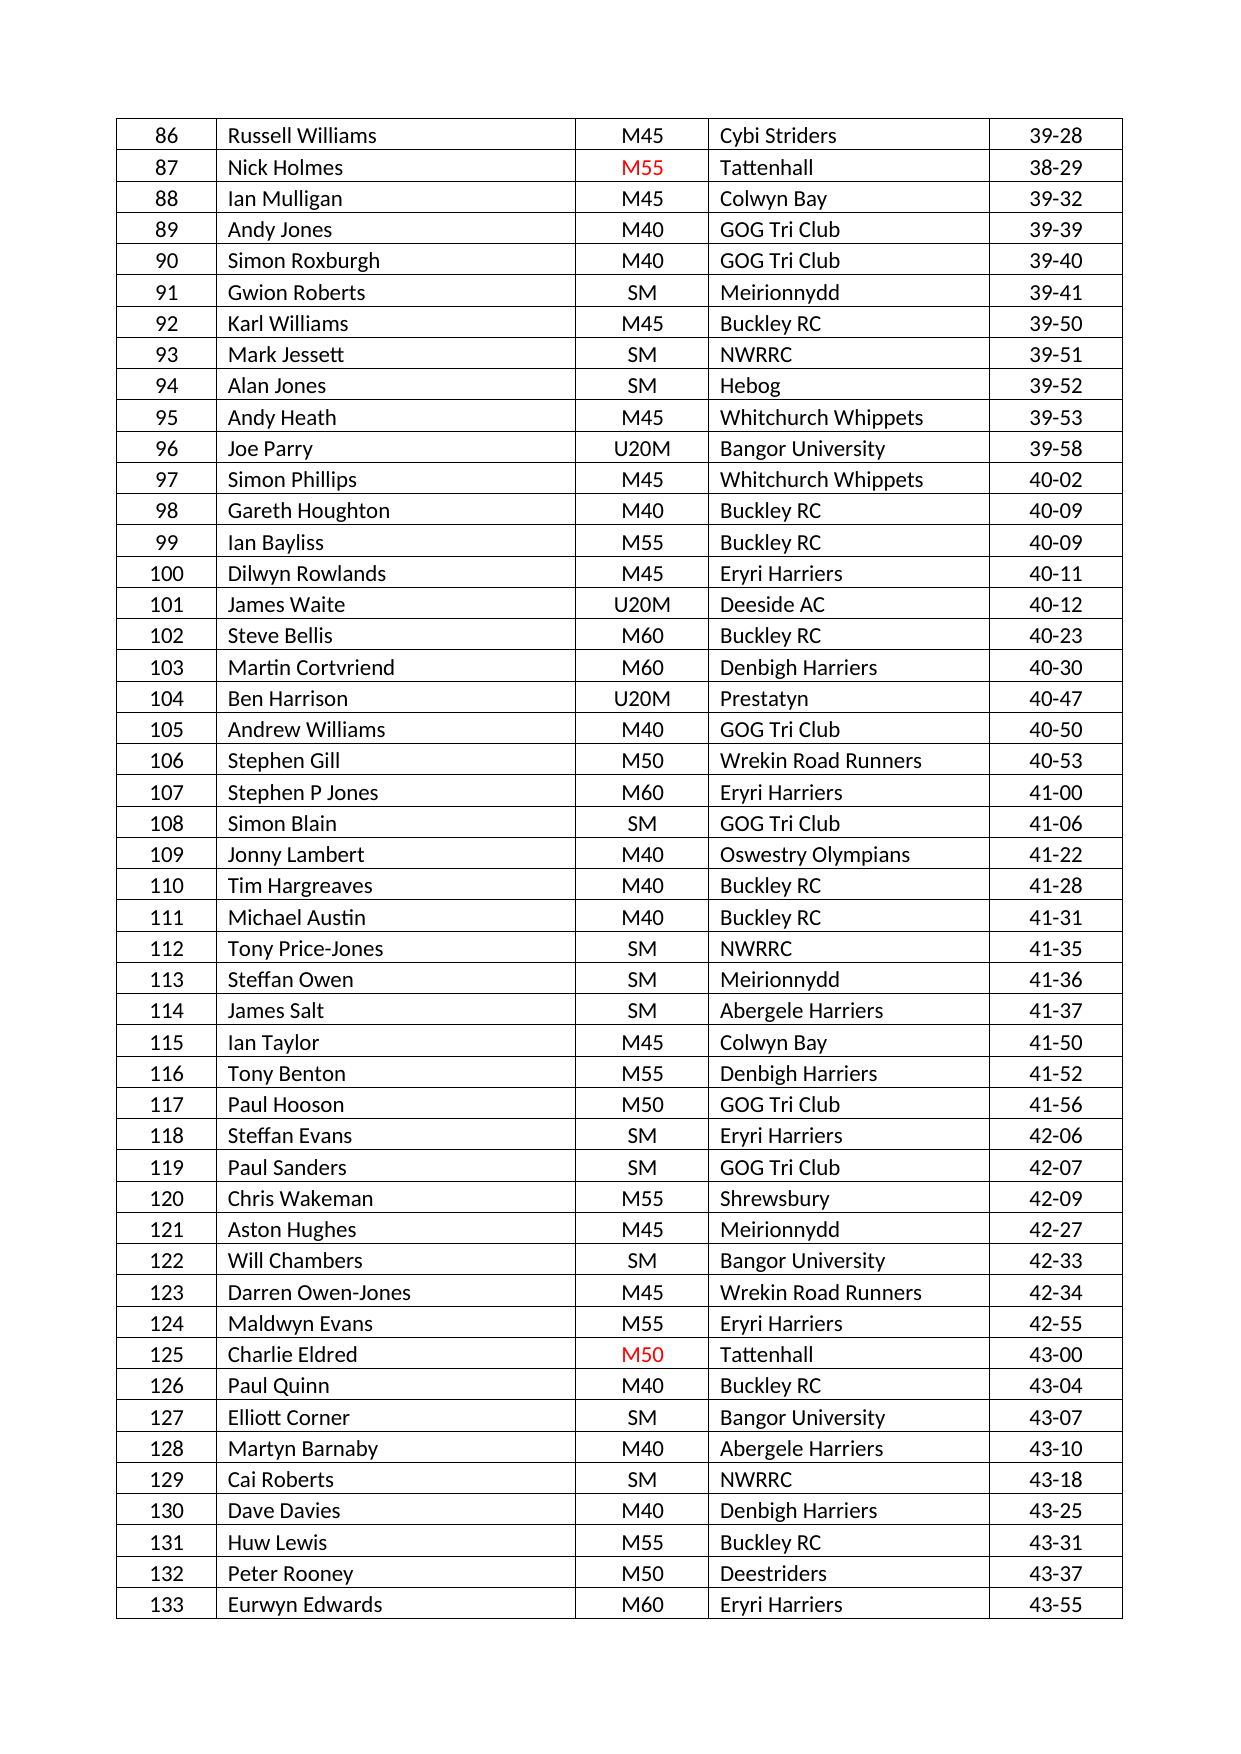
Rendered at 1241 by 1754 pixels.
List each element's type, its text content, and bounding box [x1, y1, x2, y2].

table_cell GOG Tri Club [709, 213, 989, 243]
table_cell M45 [576, 1213, 708, 1243]
table_cell 92 [117, 307, 216, 337]
table_cell M45 [576, 400, 708, 431]
table_cell Colwyn Bay [709, 182, 989, 212]
table_cell SM [576, 369, 708, 399]
table_cell 132 [117, 1557, 216, 1587]
table_cell Stephen P Jones [217, 775, 575, 806]
table_cell 130 [117, 1494, 216, 1524]
table_cell Michael Austin [217, 900, 575, 931]
table_cell Eryri Harriers [709, 1119, 989, 1149]
table_cell 121 [117, 1213, 216, 1243]
table_cell GOG Tri Club [709, 244, 989, 274]
table_cell 41-37 [990, 994, 1122, 1024]
table_cell Will Chambers [217, 1244, 575, 1274]
table_cell M55 [576, 150, 708, 181]
table_cell Paul Hooson [217, 1088, 575, 1118]
table_cell Cybi Striders [709, 119, 989, 149]
table_cell M45 [576, 557, 708, 587]
table_cell 118 [117, 1119, 216, 1149]
table_cell Ian Taylor [217, 1025, 575, 1056]
table_cell M40 [576, 1432, 708, 1462]
table_cell 93 [117, 338, 216, 368]
table_cell SM [576, 994, 708, 1024]
table_cell 88 [117, 182, 216, 212]
table_cell 105 [117, 713, 216, 743]
table_cell 101 [117, 588, 216, 618]
table_cell M55 [576, 1182, 708, 1212]
table_cell Maldwyn Evans [217, 1307, 575, 1337]
table_cell 39-50 [990, 307, 1122, 337]
table_cell 112 [117, 932, 216, 962]
table_cell SM [576, 1400, 708, 1431]
table_cell 42-09 [990, 1182, 1122, 1212]
table_cell 43-07 [990, 1400, 1122, 1431]
table_cell Bangor University [709, 1400, 989, 1431]
table_cell Abergele Harriers [709, 994, 989, 1024]
table_cell M40 [576, 494, 708, 524]
table_cell Tony Price-Jones [217, 932, 575, 962]
table_cell Gareth Houghton [217, 494, 575, 524]
table_cell Eryri Harriers [709, 775, 989, 806]
table_cell 104 [117, 682, 216, 712]
table_cell SM [576, 1463, 708, 1493]
table_cell 38-29 [990, 150, 1122, 181]
table_cell M50 [576, 1088, 708, 1118]
table_cell 96 [117, 432, 216, 462]
table_cell NWRRC [709, 1463, 989, 1493]
table_cell 99 [117, 525, 216, 556]
table_cell 43-31 [990, 1525, 1122, 1556]
table_cell Paul Sanders [217, 1150, 575, 1181]
table_cell 41-35 [990, 932, 1122, 962]
table_cell Bangor University [709, 432, 989, 462]
table_cell Tattenhall [709, 1338, 989, 1368]
table_cell 95 [117, 400, 216, 431]
table_cell M60 [576, 650, 708, 681]
table_cell Huw Lewis [217, 1525, 575, 1556]
table_cell U20M [576, 682, 708, 712]
table_cell Andrew Williams [217, 713, 575, 743]
table_cell Eryri Harriers [709, 557, 989, 587]
table_cell M45 [576, 1275, 708, 1306]
table_cell 127 [117, 1400, 216, 1431]
table_cell SM [576, 338, 708, 368]
table_cell M40 [576, 900, 708, 931]
table_cell 42-07 [990, 1150, 1122, 1181]
table_cell 124 [117, 1307, 216, 1337]
table_cell M55 [576, 525, 708, 556]
table_cell 41-06 [990, 807, 1122, 837]
table_cell Joe Parry [217, 432, 575, 462]
table_cell 91 [117, 275, 216, 306]
table_cell Buckley RC [709, 1369, 989, 1399]
table_cell Dave Davies [217, 1494, 575, 1524]
table_cell 39-53 [990, 400, 1122, 431]
table_cell Eurwyn Edwards [217, 1588, 575, 1618]
table_cell Shrewsbury [709, 1182, 989, 1212]
table_cell Denbigh Harriers [709, 1494, 989, 1524]
table_cell Eryri Harriers [709, 1307, 989, 1337]
table_cell SM [576, 932, 708, 962]
table_cell M60 [576, 619, 708, 649]
table_cell Andy Heath [217, 400, 575, 431]
table_cell Buckley RC [709, 869, 989, 899]
table_cell Darren Owen-Jones [217, 1275, 575, 1306]
table_cell GOG Tri Club [709, 807, 989, 837]
table_cell Buckley RC [709, 307, 989, 337]
table_cell 43-37 [990, 1557, 1122, 1587]
table_cell Abergele Harriers [709, 1432, 989, 1462]
table_cell 39-58 [990, 432, 1122, 462]
table_cell M45 [576, 119, 708, 149]
table_cell 42-33 [990, 1244, 1122, 1274]
table_cell 40-53 [990, 744, 1122, 774]
table_cell 40-09 [990, 494, 1122, 524]
table_cell 41-22 [990, 838, 1122, 868]
table_cell 40-02 [990, 463, 1122, 493]
table_cell 129 [117, 1463, 216, 1493]
table_cell Whitchurch Whippets [709, 463, 989, 493]
table_cell 119 [117, 1150, 216, 1181]
table_cell 43-00 [990, 1338, 1122, 1368]
table_cell Meirionnydd [709, 1213, 989, 1243]
table_cell M45 [576, 1025, 708, 1056]
table_cell Bangor University [709, 1244, 989, 1274]
table_cell 40-50 [990, 713, 1122, 743]
table_cell 86 [117, 119, 216, 149]
table_cell Oswestry Olympians [709, 838, 989, 868]
table_cell 102 [117, 619, 216, 649]
table_cell 122 [117, 1244, 216, 1274]
table_cell Wrekin Road Runners [709, 744, 989, 774]
table_cell 89 [117, 213, 216, 243]
table_cell 39-41 [990, 275, 1122, 306]
table_cell 39-40 [990, 244, 1122, 274]
table_cell Jonny Lambert [217, 838, 575, 868]
table_cell Denbigh Harriers [709, 650, 989, 681]
table_cell Tattenhall [709, 150, 989, 181]
table_cell 114 [117, 994, 216, 1024]
table_cell Buckley RC [709, 525, 989, 556]
table_cell Wrekin Road Runners [709, 1275, 989, 1306]
table_cell M40 [576, 838, 708, 868]
table_cell 111 [117, 900, 216, 931]
table_cell 39-32 [990, 182, 1122, 212]
table_cell 120 [117, 1182, 216, 1212]
table_cell Colwyn Bay [709, 1025, 989, 1056]
table_cell Simon Phillips [217, 463, 575, 493]
table_cell SM [576, 275, 708, 306]
table_cell Simon Blain [217, 807, 575, 837]
table_cell 98 [117, 494, 216, 524]
table_cell 117 [117, 1088, 216, 1118]
table_cell James Waite [217, 588, 575, 618]
table_cell 43-18 [990, 1463, 1122, 1493]
table_cell 39-52 [990, 369, 1122, 399]
table_cell 41-52 [990, 1057, 1122, 1087]
table_cell Cai Roberts [217, 1463, 575, 1493]
table_cell Aston Hughes [217, 1213, 575, 1243]
table_cell Ben Harrison [217, 682, 575, 712]
table_cell Chris Wakeman [217, 1182, 575, 1212]
table_cell M55 [576, 1525, 708, 1556]
table_cell 116 [117, 1057, 216, 1087]
table_cell Meirionnydd [709, 963, 989, 993]
table_cell Deeside AC [709, 588, 989, 618]
table_cell 42-55 [990, 1307, 1122, 1337]
table_cell NWRRC [709, 932, 989, 962]
table_cell 107 [117, 775, 216, 806]
table_cell Paul Quinn [217, 1369, 575, 1399]
table_cell James Salt [217, 994, 575, 1024]
table_cell 90 [117, 244, 216, 274]
table_cell 97 [117, 463, 216, 493]
table_cell M60 [576, 775, 708, 806]
table_cell 40-47 [990, 682, 1122, 712]
table_cell Denbigh Harriers [709, 1057, 989, 1087]
table_cell Russell Williams [217, 119, 575, 149]
table_cell Mark Jessett [217, 338, 575, 368]
table_cell 113 [117, 963, 216, 993]
table_cell 131 [117, 1525, 216, 1556]
table_cell 133 [117, 1588, 216, 1618]
table_cell SM [576, 963, 708, 993]
table_cell Elliott Corner [217, 1400, 575, 1431]
table_cell Buckley RC [709, 1525, 989, 1556]
table_cell 115 [117, 1025, 216, 1056]
table_cell Buckley RC [709, 619, 989, 649]
table_cell 43-10 [990, 1432, 1122, 1462]
table_cell Buckley RC [709, 494, 989, 524]
table_cell M60 [576, 1588, 708, 1618]
table_cell Eryri Harriers [709, 1588, 989, 1618]
table_cell U20M [576, 588, 708, 618]
table_cell NWRRC [709, 338, 989, 368]
table_cell SM [576, 1119, 708, 1149]
table_cell 103 [117, 650, 216, 681]
table_cell M40 [576, 713, 708, 743]
table_cell SM [576, 807, 708, 837]
table_cell M55 [576, 1307, 708, 1337]
table_cell 39-51 [990, 338, 1122, 368]
table_cell 43-04 [990, 1369, 1122, 1399]
table_cell M40 [576, 244, 708, 274]
table_cell 40-11 [990, 557, 1122, 587]
table_cell Whitchurch Whippets [709, 400, 989, 431]
table_cell 106 [117, 744, 216, 774]
table_cell Steve Bellis [217, 619, 575, 649]
table_cell U20M [576, 432, 708, 462]
table_cell Andy Jones [217, 213, 575, 243]
table_cell Martyn Barnaby [217, 1432, 575, 1462]
table_cell 110 [117, 869, 216, 899]
table_cell GOG Tri Club [709, 1150, 989, 1181]
table_cell 39-28 [990, 119, 1122, 149]
table_cell 43-25 [990, 1494, 1122, 1524]
table_cell M40 [576, 213, 708, 243]
table_cell Buckley RC [709, 900, 989, 931]
table_cell Meirionnydd [709, 275, 989, 306]
table_cell Peter Rooney [217, 1557, 575, 1587]
table_cell 41-31 [990, 900, 1122, 931]
table_cell M45 [576, 307, 708, 337]
table_cell Ian Bayliss [217, 525, 575, 556]
table_cell M40 [576, 1369, 708, 1399]
table_cell M45 [576, 463, 708, 493]
table_cell Stephen Gill [217, 744, 575, 774]
table_cell Charlie Eldred [217, 1338, 575, 1368]
table_cell Alan Jones [217, 369, 575, 399]
table_cell SM [576, 1150, 708, 1181]
table_cell 100 [117, 557, 216, 587]
table_cell M40 [576, 869, 708, 899]
table_cell 40-12 [990, 588, 1122, 618]
table_cell Tim Hargreaves [217, 869, 575, 899]
table_cell 125 [117, 1338, 216, 1368]
table_cell Steffan Owen [217, 963, 575, 993]
table_cell 126 [117, 1369, 216, 1399]
table_cell 87 [117, 150, 216, 181]
table_cell 109 [117, 838, 216, 868]
table_cell 42-34 [990, 1275, 1122, 1306]
table_cell 40-09 [990, 525, 1122, 556]
table_cell 123 [117, 1275, 216, 1306]
table_cell 41-50 [990, 1025, 1122, 1056]
table_cell 41-00 [990, 775, 1122, 806]
table_cell 41-36 [990, 963, 1122, 993]
table_cell 108 [117, 807, 216, 837]
table_cell 128 [117, 1432, 216, 1462]
table_cell Tony Benton [217, 1057, 575, 1087]
table_cell M55 [576, 1057, 708, 1087]
table_cell M50 [576, 1338, 708, 1368]
table_cell Ian Mulligan [217, 182, 575, 212]
table_cell 41-56 [990, 1088, 1122, 1118]
table_cell Martin Cortvriend [217, 650, 575, 681]
table_cell 42-06 [990, 1119, 1122, 1149]
table_cell SM [576, 1244, 708, 1274]
table_cell Karl Williams [217, 307, 575, 337]
table_cell 40-23 [990, 619, 1122, 649]
table_cell Nick Holmes [217, 150, 575, 181]
table_cell 39-39 [990, 213, 1122, 243]
table_cell 41-28 [990, 869, 1122, 899]
table_cell 40-30 [990, 650, 1122, 681]
table_cell M45 [576, 182, 708, 212]
table_cell GOG Tri Club [709, 1088, 989, 1118]
table_cell M40 [576, 1494, 708, 1524]
table_cell Dilwyn Rowlands [217, 557, 575, 587]
table_cell Steffan Evans [217, 1119, 575, 1149]
table_cell 43-55 [990, 1588, 1122, 1618]
table_cell GOG Tri Club [709, 713, 989, 743]
table_cell Prestatyn [709, 682, 989, 712]
table_cell M50 [576, 1557, 708, 1587]
table_cell Hebog [709, 369, 989, 399]
table_cell Gwion Roberts [217, 275, 575, 306]
table_cell Deestriders [709, 1557, 989, 1587]
table_cell 42-27 [990, 1213, 1122, 1243]
table_cell Simon Roxburgh [217, 244, 575, 274]
table_cell 94 [117, 369, 216, 399]
table_cell M50 [576, 744, 708, 774]
